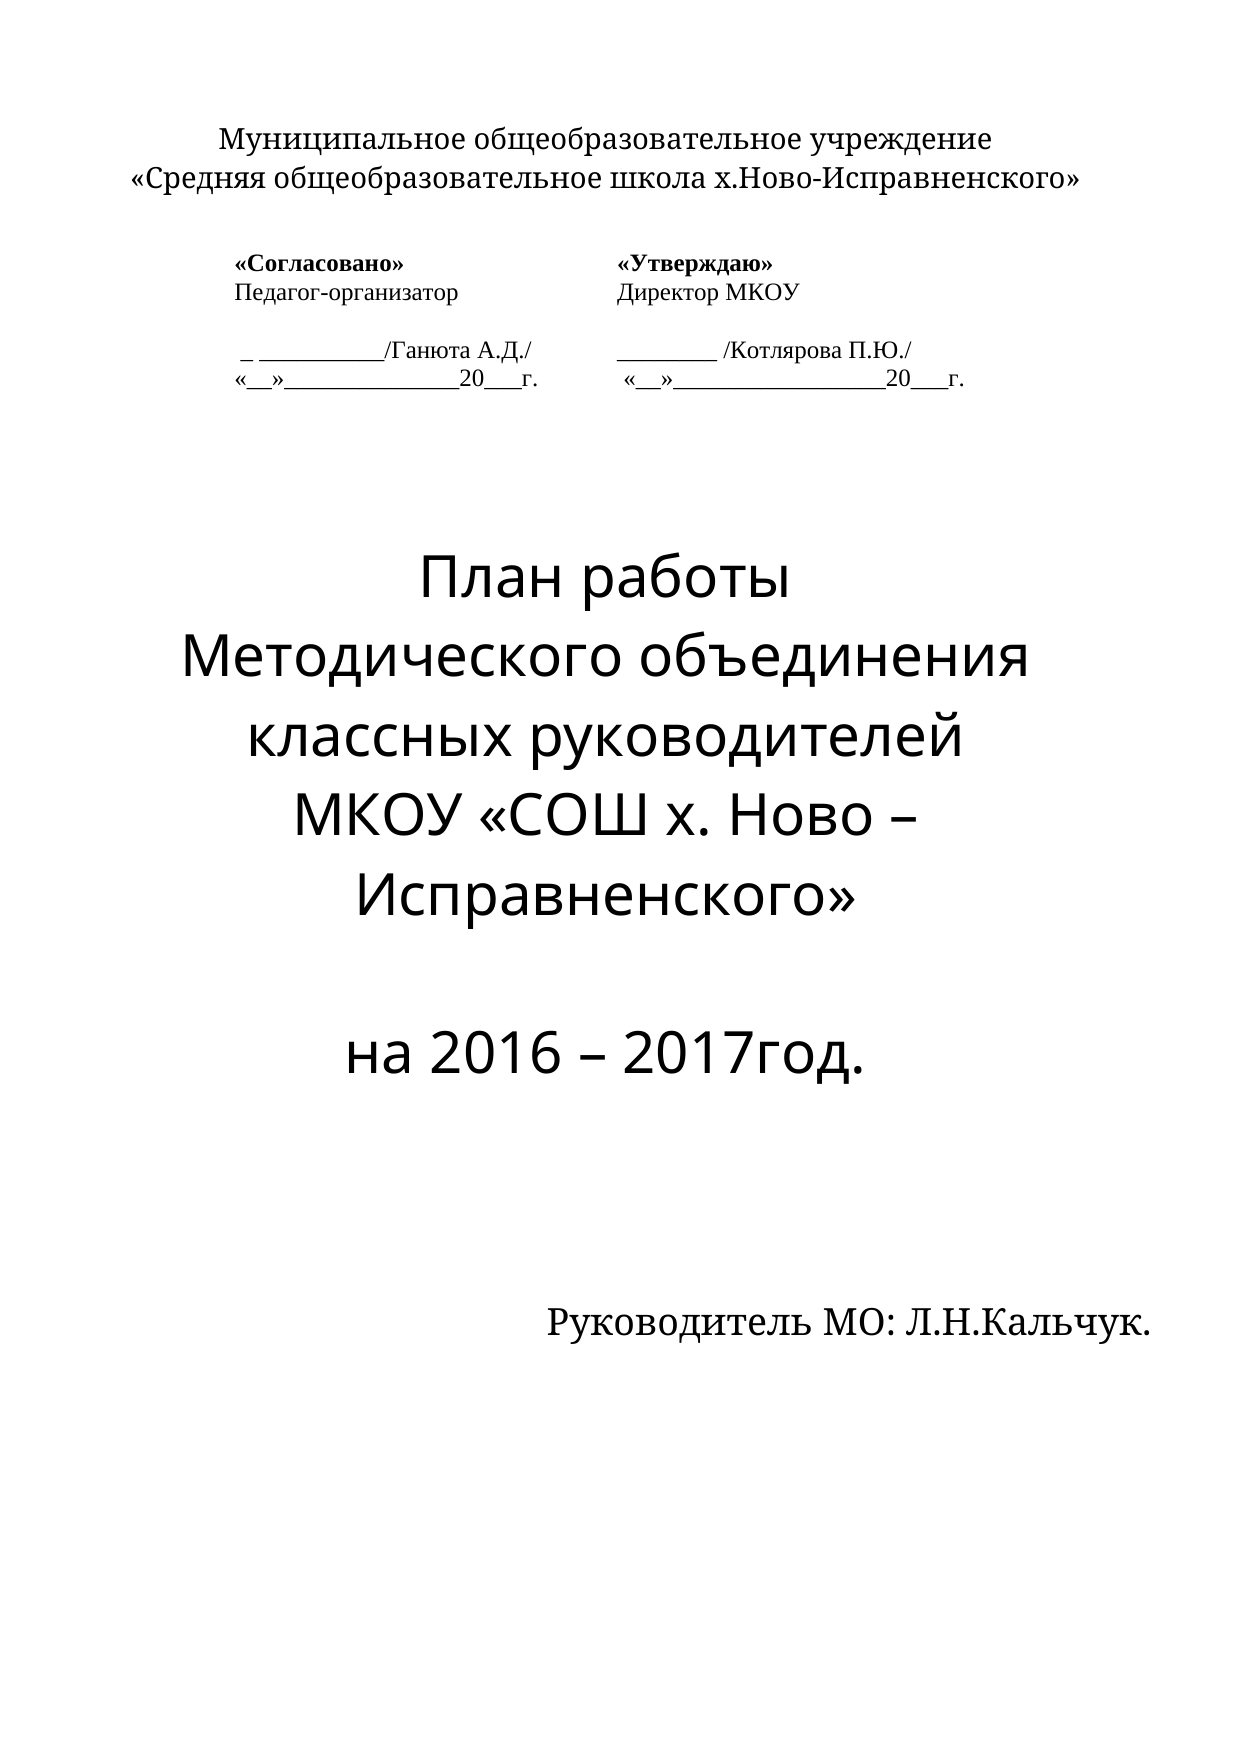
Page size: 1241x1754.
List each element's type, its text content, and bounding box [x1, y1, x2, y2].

text Руководитель МО: Л.Н.Кальчук. [59, 1295, 1152, 1346]
text «Средняя общеобразовательное школа х.Ново-Исправненского» [59, 158, 1152, 197]
text План работы [59, 534, 1152, 614]
table_header «Утверждаю» Директор МКОУ ________ /Котлярова П.Ю./ «__»_________________20___г. [606, 249, 988, 421]
text на 2016 – 2017год. [59, 1011, 1152, 1091]
table_header «Согласовано» Педагог-организатор _ __________/Ганюта А.Д./ «__»______________20___г. [223, 249, 606, 421]
text Методического объединения [59, 614, 1152, 693]
text Муниципальное общеобразовательное учреждение [59, 118, 1152, 158]
text МКОУ «СОШ х. Ново – Исправненского» [59, 773, 1152, 932]
text классных руководителей [59, 693, 1152, 773]
